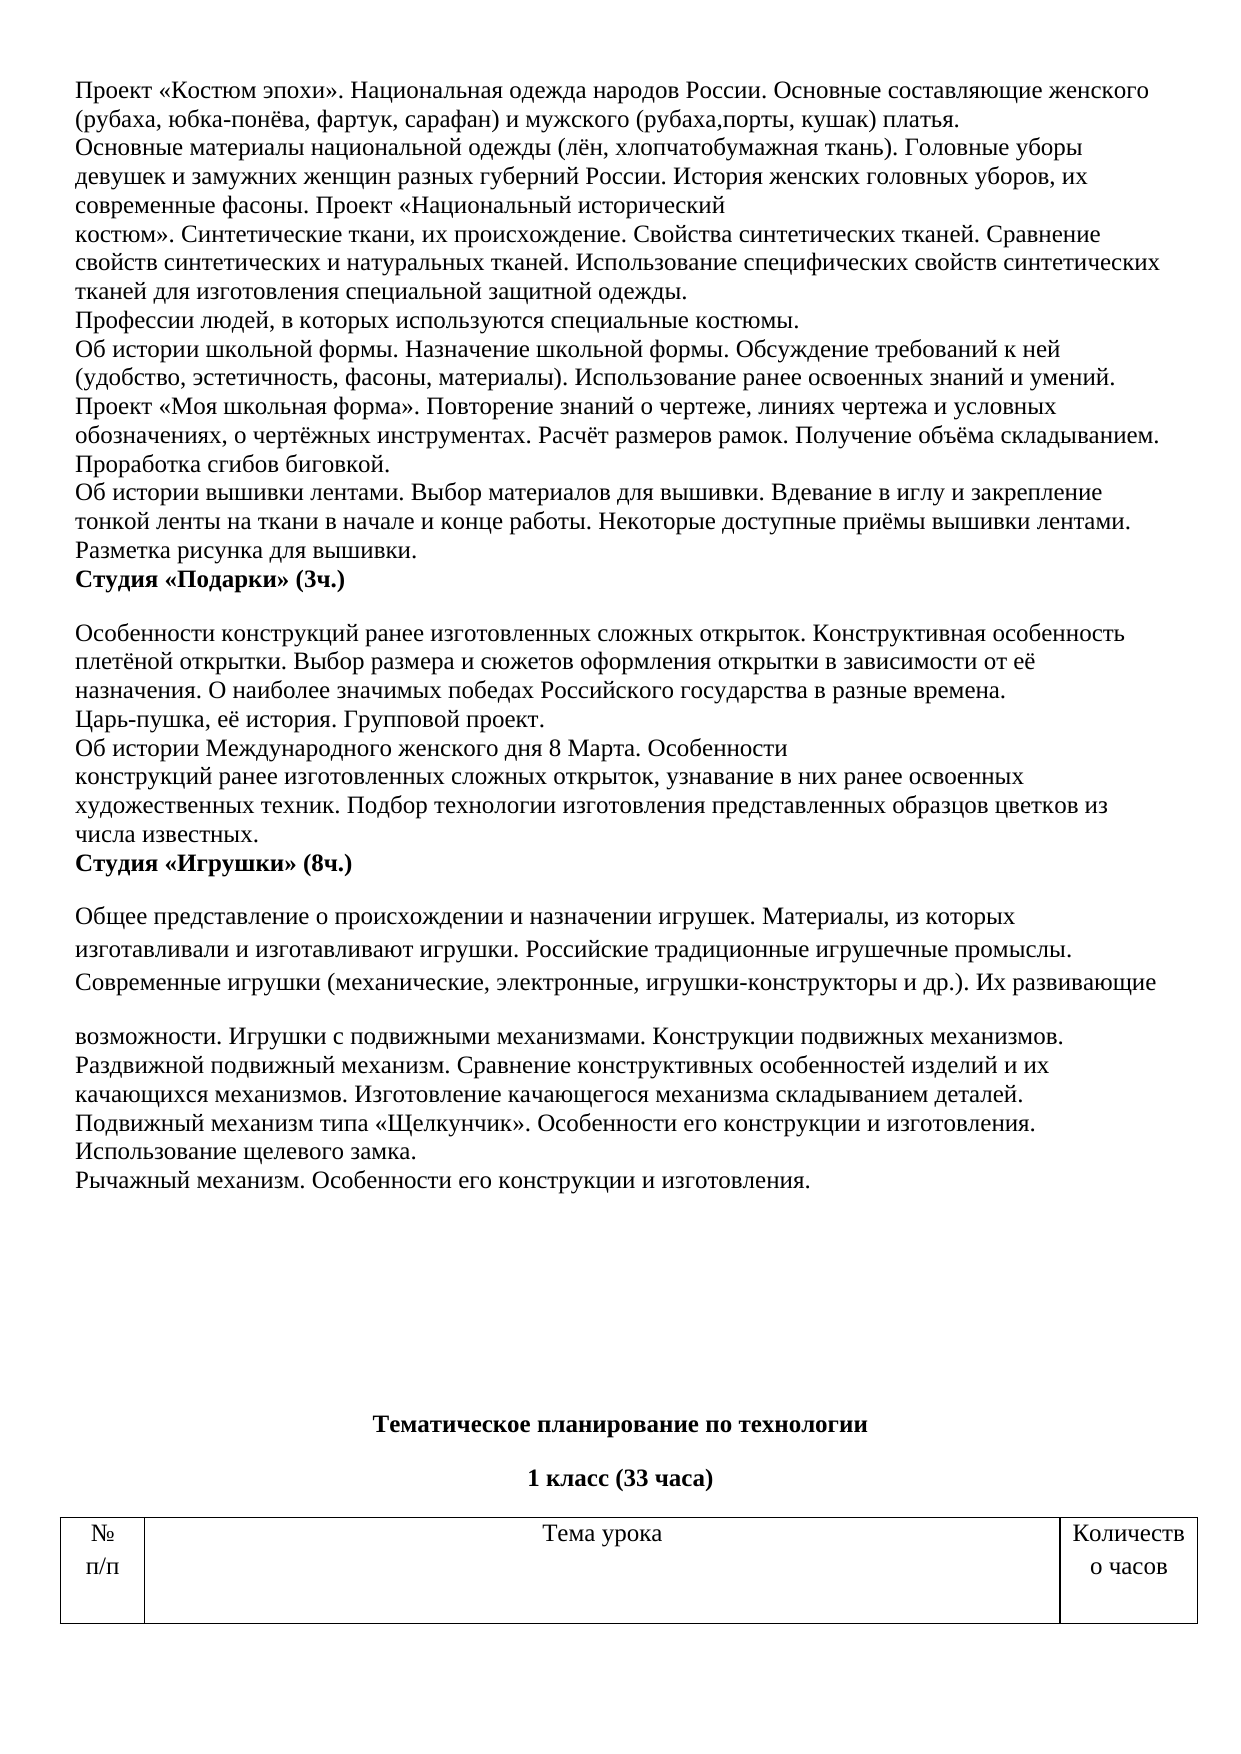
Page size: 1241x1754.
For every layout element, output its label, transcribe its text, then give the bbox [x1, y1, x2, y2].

text 1 класс (33 часа) [75, 1463, 1165, 1492]
text Проработка сгибов биговкой. [75, 449, 1165, 477]
text Основные материалы национальной одежды (лён, хлопчатобумажная ткань). Головные уборы девушек и замужних женщин разных губерний России. История женских головных уборов, их современные фасоны. Проект «Национальный исторический [75, 132, 1165, 219]
text Об истории вышивки лентами. Выбор материалов для вышивки. Вдевание в иглу и закрепление тонкой ленты на ткани в начале и конце работы. Некоторые доступные приёмы вышивки лентами. Разметка рисунка для вышивки. [75, 477, 1165, 564]
text Подвижный механизм типа «Щелкунчик». Особенности его конструкции и изготовления. Использование щелевого замка. [75, 1108, 1165, 1165]
text Профессии людей, в которых используются специальные костюмы. [75, 305, 1165, 334]
text Проект «Костюм эпохи». Национальная одежда народов России. Основные составляющие женского (рубаха, юбка-понёва, фартук, сарафан) и мужского (рубаха,порты, кушак) платья. [75, 75, 1165, 132]
text конструкций ранее изготовленных сложных открыток, узнавание в них ранее освоенных художественных техник. Подбор технологии изготовления представленных образцов цветков из числа известных. [75, 761, 1165, 848]
text Тематическое планирование по технологии [75, 1409, 1165, 1438]
text тканей для изготовления специальной защитной одежды. [75, 276, 1165, 305]
text Об истории Международного женского дня 8 Марта. Особенности [75, 733, 1165, 761]
text Рычажный механизм. Особенности его конструкции и изготовления. [75, 1165, 1165, 1194]
text Об истории школьной формы. Назначение школьной формы. Обсуждение требований к ней (удобство, эстетичность, фасоны, материалы). Использование ранее освоенных знаний и умений. Проект «Моя школьная форма». Повторение знаний о чертеже, линиях чертежа и условных обозначениях, о чертёжных инструментах. Расчёт размеров рамок. Получение объёма складыванием. [75, 334, 1165, 449]
text Студия «Игрушки» (8ч.) [75, 848, 1165, 876]
text Особенности конструкций ранее изготовленных сложных открыток. Конструктивная особенность [75, 618, 1165, 646]
table_header Количество часов [1061, 1518, 1197, 1623]
text Царь-пушка, её история. Групповой проект. [75, 704, 1165, 733]
text Студия «Подарки» (3ч.) [75, 564, 1165, 592]
text возможности. Игрушки с подвижными механизмами. Конструкции подвижных механизмов. [75, 1021, 1165, 1050]
table_header № п/п [61, 1518, 144, 1623]
text Раздвижной подвижный механизм. Сравнение конструктивных особенностей изделий и их качающихся механизмов. Изготовление качающегося механизма складыванием деталей. [75, 1050, 1165, 1108]
text Общее представление о происхождении и назначении игрушек. Материалы, из которых изготавливали и изготавливают игрушки. Российские традиционные игрушечные промыслы. Современные игрушки (механические, электронные, игрушки-конструкторы и др.). Их развивающие [75, 901, 1165, 996]
text костюм». Синтетические ткани, их происхождение. Свойства синтетических тканей. Сравнение свойств синтетических и натуральных тканей. Использование специфических свойств синтетических [75, 219, 1165, 276]
table_header Тема урока [145, 1518, 1059, 1623]
text плетёной открытки. Выбор размера и сюжетов оформления открытки в зависимости от её назначения. О наиболее значимых победах Российского государства в разные времена. [75, 646, 1165, 704]
